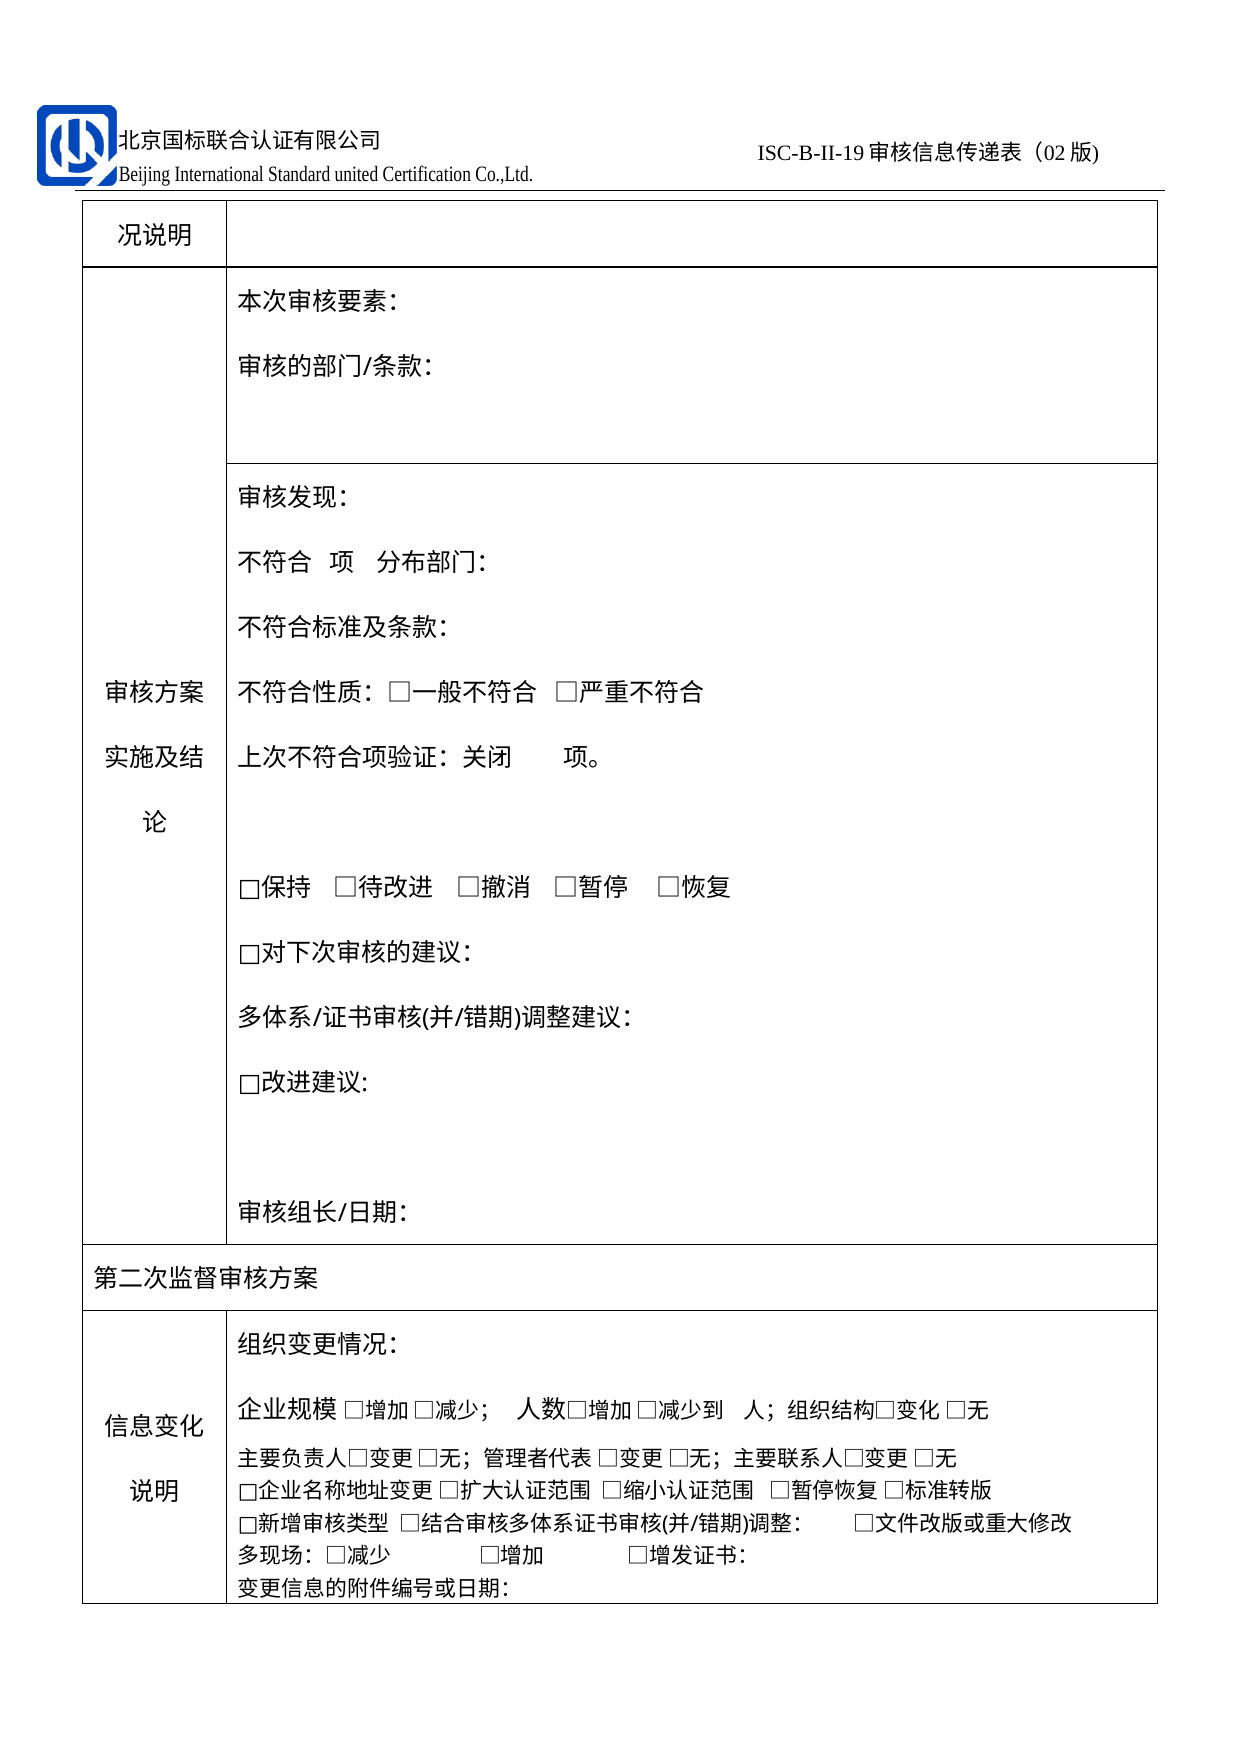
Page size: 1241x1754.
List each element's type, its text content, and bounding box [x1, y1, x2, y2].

table_cell 本次审核要素： 审核的部门/条款： [227, 268, 1157, 462]
picture [37, 105, 117, 186]
table_cell 审核发现： 不符合 项 分布部门： 不符合标准及条款： 不符合性质：□一般不符合 □严重不符合 上次不符合项验证：关闭 项。 □保持 □待改进 □撤消 □暂停 □恢复 □对下次审核的建议： 多体系/证书审核(并/错期)调整建议： □改进建议: 审核组长/日期： [227, 464, 1157, 1243]
table_cell [227, 201, 1157, 266]
table_cell 信息变化说明 [83, 1311, 226, 1603]
table_cell 第二次监督审核方案 [83, 1245, 1157, 1309]
table_cell 多场所情况说明 [83, 201, 226, 266]
table_cell 审核方案实施及结论 [83, 268, 226, 1243]
table_cell 组织变更情况： 企业规模 □增加 □减少； 人数□增加 □减少到 人；组织结构□变化 □无 主要负责人□变更 □无；管理者代表 □变更 □无；主要联系人□变更 □无 □企业名称地址变更 □扩大认证范围 □缩小认证范围 □暂停恢复 □标准转版 □新增审核类型 □结合审核多体系证书审核(并/错期)调整： □文件改版或重大修改 多现场：□减少 □增加 □增发证书： 变更信息的附件编号或日期： [227, 1311, 1157, 1603]
